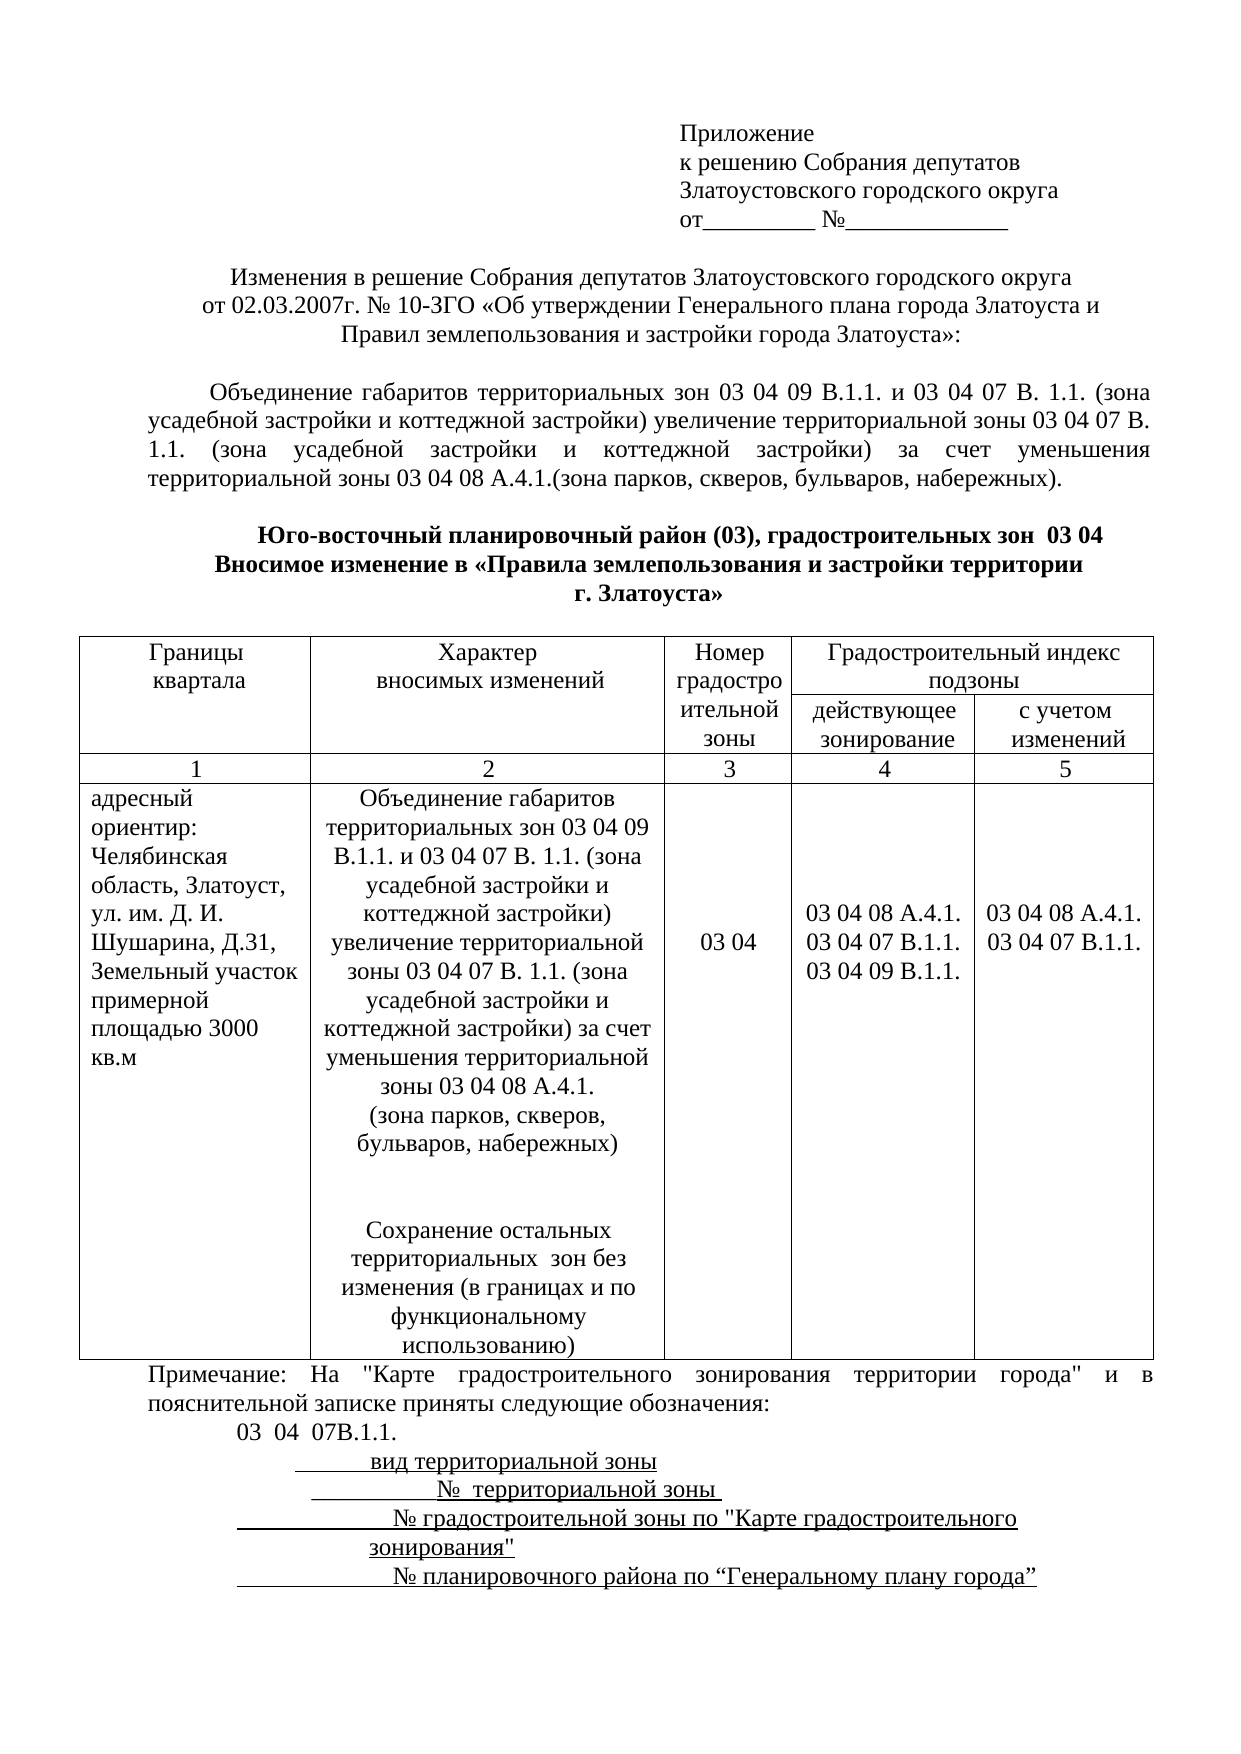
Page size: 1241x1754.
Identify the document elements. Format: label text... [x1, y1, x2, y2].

table_cell 4 [792, 754, 974, 782]
text Вносимое изменение в «Правила землепользования и застройки территории [146, 549, 1152, 578]
text № планировочного района по “Генеральному плану города” [148, 1561, 1154, 1589]
table_cell 1 [80, 754, 310, 782]
text __________№ территориальной зоны [236, 1474, 1154, 1503]
text Примечание: На "Карте градостроительного зонирования территории города" и в пояснительной записке приняты следующие обозначения: [148, 1360, 1154, 1417]
table_cell 03 04 08 А.4.1. 03 04 07 В.1.1. 03 04 09 В.1.1. [792, 784, 974, 1358]
text Объединение габаритов территориальных зон 03 04 09 В.1.1. и 03 04 07 В. 1.1. (зона усадебной застройки и коттеджной застройки) увеличение территориальной зоны 03 04 07 В. 1.1. (зона усадебной застройки и коттеджной застройки) за счет уменьшения территориальной зоны 03 04 08 А.4.1.(зона парков, скверов, бульваров, набережных). [148, 377, 1152, 492]
table_cell 3 [665, 754, 791, 782]
table_header Характер вносимых изменений [311, 637, 664, 753]
text Правил землепользования и застройки города Златоуста»: [148, 319, 1154, 348]
table_cell 5 [975, 754, 1153, 782]
text Приложение [679, 118, 1152, 147]
table_cell 03 04 08 А.4.1. 03 04 07 В.1.1. [975, 784, 1153, 1358]
text Юго-восточный планировочный район (03), градостроительных зон 03 04 [209, 521, 1152, 549]
table_cell с учетом изменений [975, 695, 1153, 753]
table_cell Объединение габаритов территориальных зон 03 04 09 В.1.1. и 03 04 07 В. 1.1. (зона усадебной застройки и коттеджной застройки) увеличение территориальной зоны 03 04 07 В. 1.1. (зона усадебной застройки и коттеджной застройки) за счет уменьшения территориальной зоны 03 04 08 А.4.1. (зона парков, скверов, бульваров, набережных) Сохранение остальных территориальных зон без изменения (в границах и по функциональному использованию) [311, 784, 664, 1358]
text вид территориальной зоны [148, 1446, 1154, 1474]
text зонирования" [148, 1532, 1154, 1561]
text Изменения в решение Собрания депутатов Златоустовского городского округа [148, 262, 1154, 291]
text 03 04 07В.1.1. [148, 1417, 1154, 1446]
text к решению Собрания депутатов [679, 147, 1154, 176]
table_cell 03 04 [665, 784, 791, 1358]
text Златоустовского городского округа [679, 176, 1154, 204]
table_header Градостроительный индекс подзоны [792, 637, 1153, 694]
table_cell адресный ориентир: Челябинская область, Златоуст, ул. им. Д. И. Шушарина, Д.31, Земельный участок примерной площадью 3000 кв.м [80, 784, 310, 1358]
table_header Номер градостроительной зоны [665, 637, 791, 753]
table_cell 2 [311, 754, 664, 782]
table_header Границы квартала [80, 637, 310, 753]
text от_________ №_____________ [679, 204, 1152, 233]
table_cell действующее зонирование [792, 695, 974, 753]
text от 02.03.2007г. № 10-ЗГО «Об утверждении Генерального плана города Златоуста и [148, 291, 1154, 319]
text г. Златоуста» [146, 578, 1152, 607]
text № градостроительной зоны по "Карте градостроительного [148, 1503, 1154, 1532]
